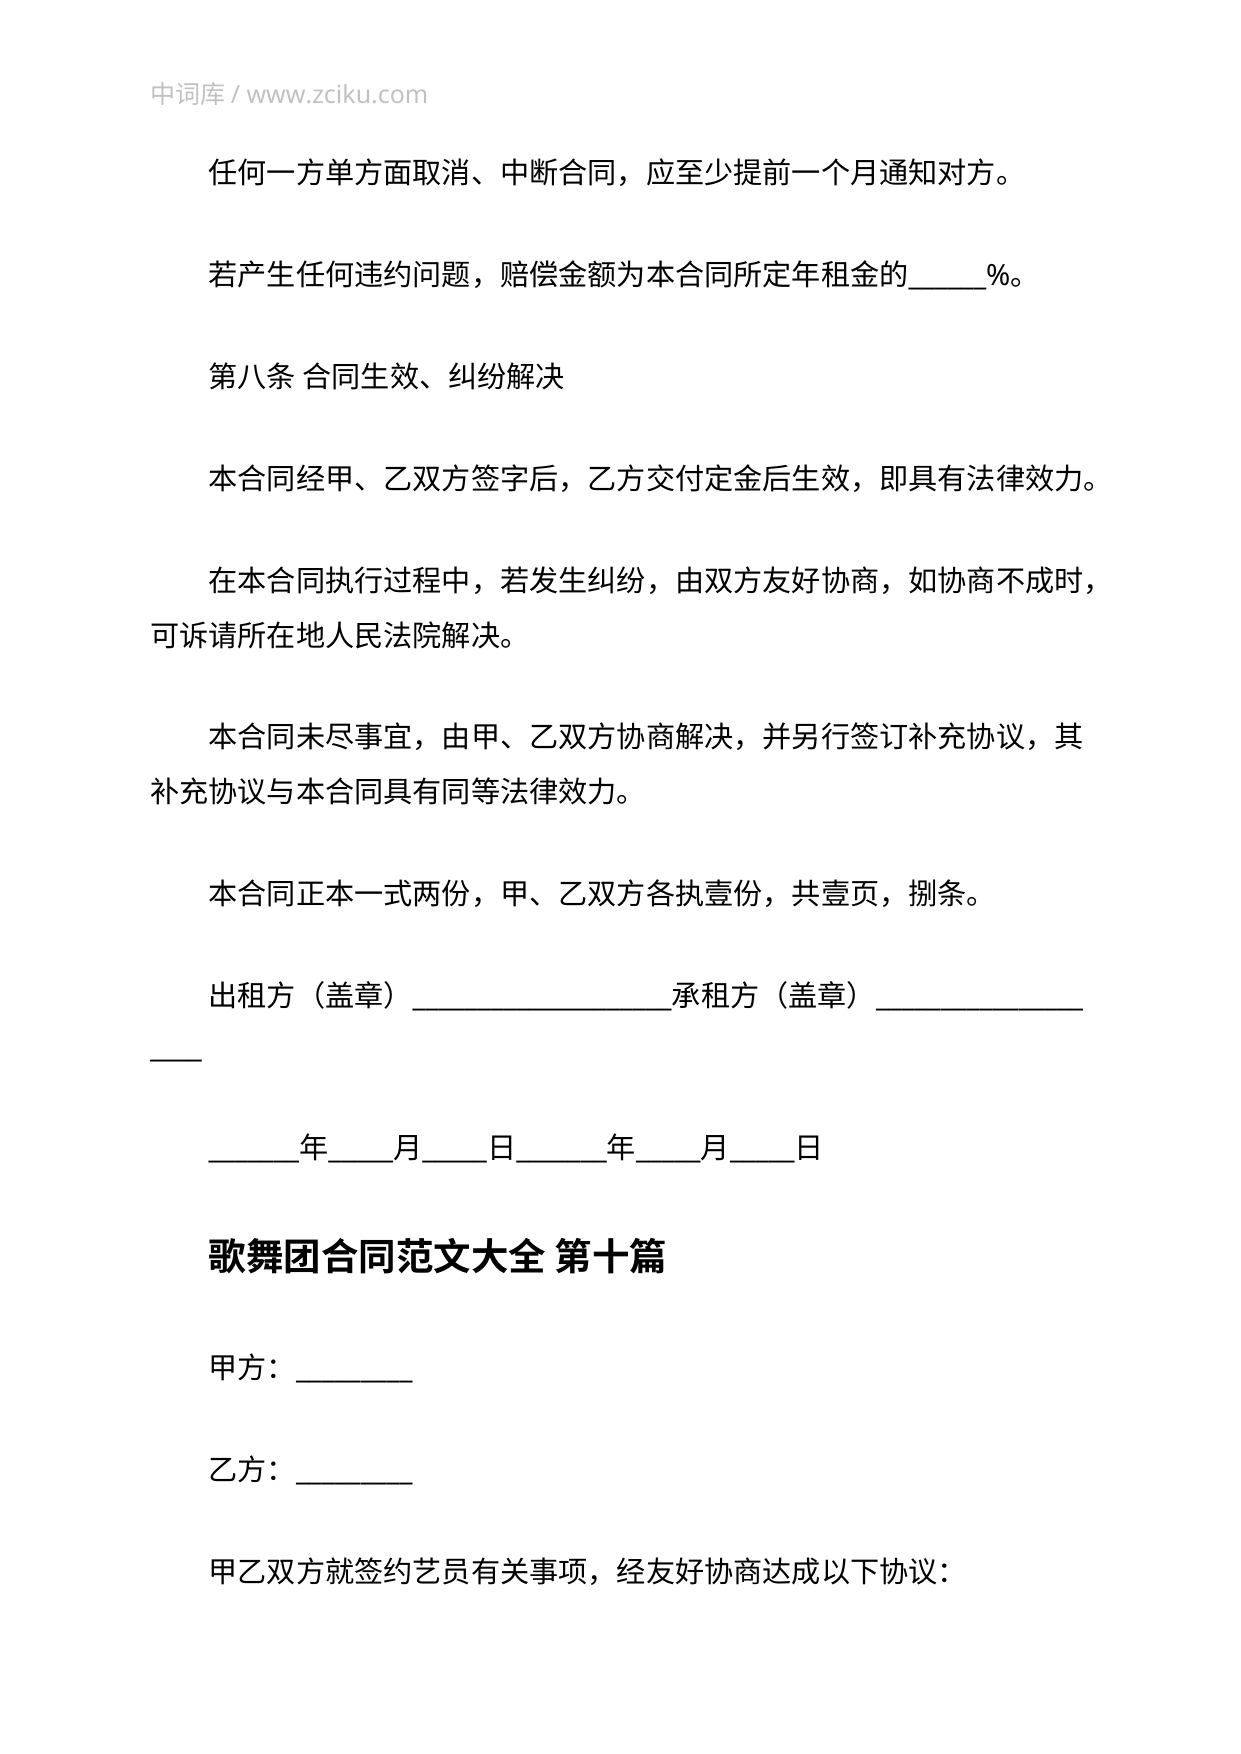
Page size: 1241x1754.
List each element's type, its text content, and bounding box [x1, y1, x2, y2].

text 本合同经甲、乙双方签字后，乙方交付定金后生效，即具有法律效力。 [150, 456, 1090, 498]
text 任何一方单方面取消、中断合同，应至少提前一个月通知对方。 [150, 150, 1090, 192]
text _______年_____月_____日_______年_____月_____日 [150, 1125, 1090, 1167]
text 第八条 合同生效、纠纷解决 [150, 354, 1090, 396]
text 歌舞团合同范文大全 第十篇 [150, 1227, 1090, 1281]
text 本合同未尽事宜，由甲、乙双方协商解决，并另行签订补充协议，其补充协议与本合同具有同等法律效力。 [150, 714, 1090, 811]
text 甲乙双方就签约艺员有关事项，经友好协商达成以下协议： [150, 1548, 1090, 1591]
text 乙方：_________ [150, 1446, 1090, 1489]
text 在本合同执行过程中，若发生纠纷，由双方友好协商，如协商不成时，可诉请所在地人民法院解决。 [150, 557, 1090, 654]
text 本合同正本一式两份，甲、乙双方各执壹份，共壹页，捌条。 [150, 871, 1090, 913]
text 甲方：_________ [150, 1344, 1090, 1387]
text 若产生任何违约问题，赔偿金额为本合同所定年租金的______%。 [150, 252, 1090, 294]
text 出租方（盖章）____________________承租方（盖章）____________________ [150, 972, 1090, 1066]
